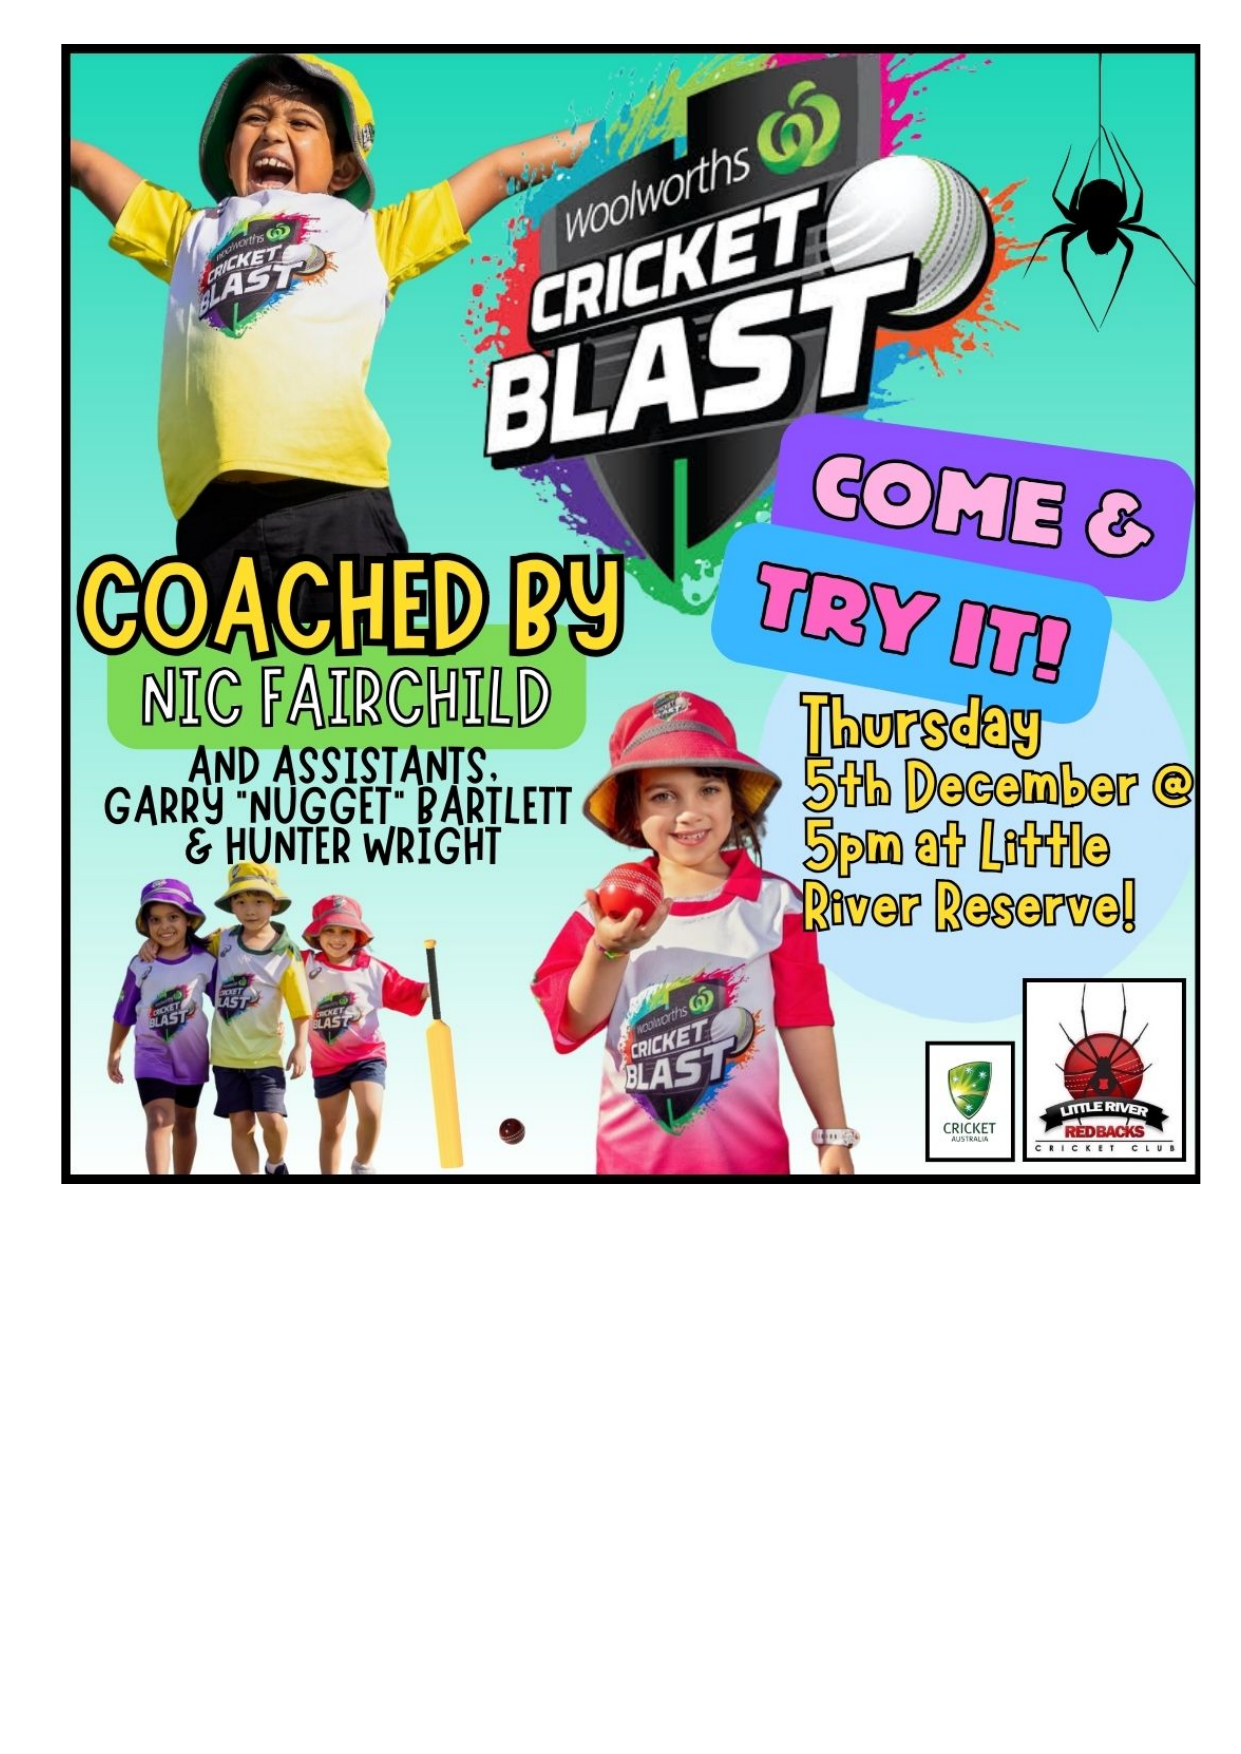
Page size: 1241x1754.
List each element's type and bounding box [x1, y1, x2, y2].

picture [61, 44, 1201, 1184]
